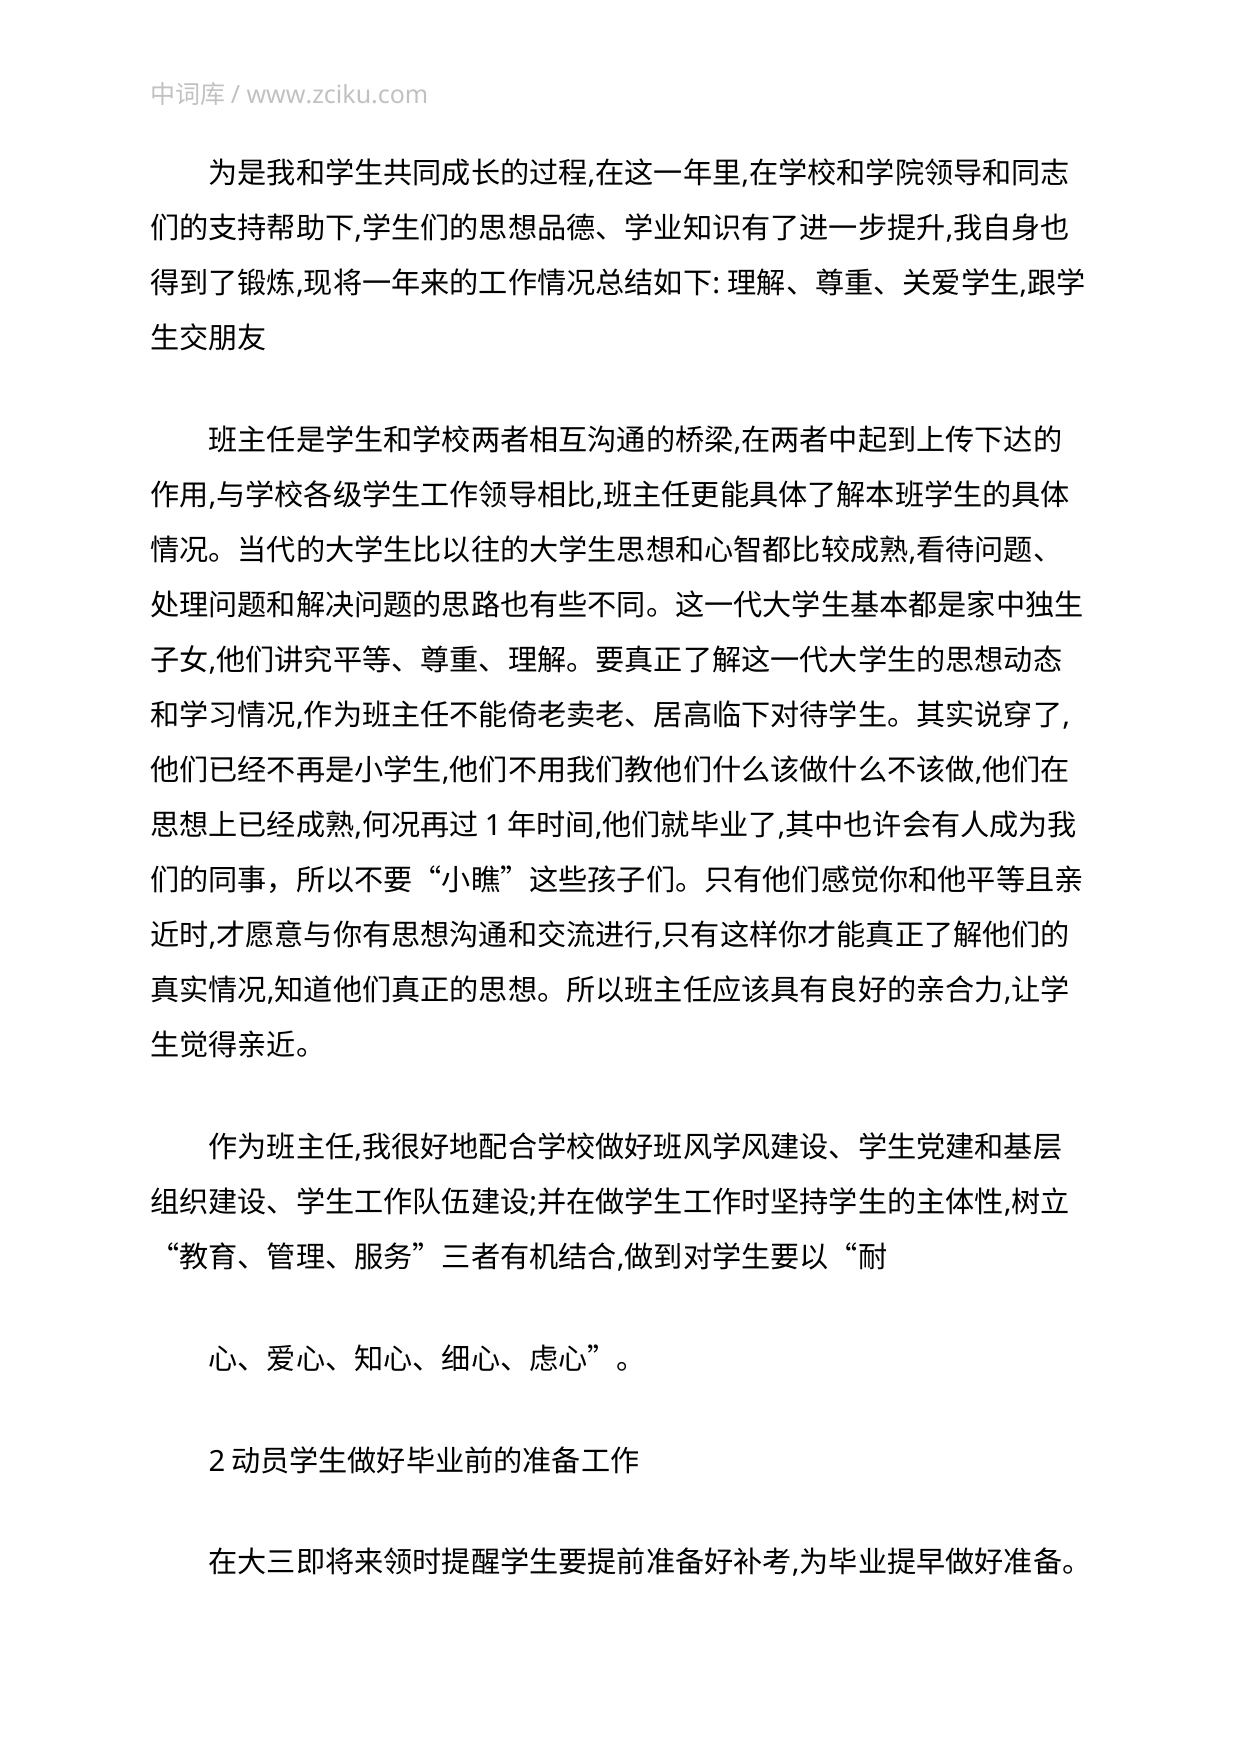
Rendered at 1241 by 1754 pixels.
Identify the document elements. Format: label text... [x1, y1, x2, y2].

text 班主任是学生和学校两者相互沟通的桥梁,在两者中起到上传下达的作用,与学校各级学生工作领导相比,班主任更能具体了解本班学生的具体情况。当代的大学生比以往的大学生思想和心智都比较成熟,看待问题、处理问题和解决问题的思路也有些不同。这一代大学生基本都是家中独生子女,他们讲究平等、尊重、理解。要真正了解这一代大学生的思想动态和学习情况,作为班主任不能倚老卖老、居高临下对待学生。其实说穿了,他们已经不再是小学生,他们不用我们教他们什么该做什么不该做,他们在思想上已经成熟,何况再过1年时间,他们就毕业了,其中也许会有人成为我们的同事，所以不要“小瞧”这些孩子们。只有他们感觉你和他平等且亲近时,才愿意与你有思想沟通和交流进行,只有这样你才能真正了解他们的真实情况,知道他们真正的思想。所以班主任应该具有良好的亲合力,让学生觉得亲近。 [150, 417, 1090, 1064]
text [150, 1539, 1090, 1581]
text 为是我和学生共同成长的过程,在这一年里,在学校和学院领导和同志们的支持帮助下,学生们的思想品德、学业知识有了进一步提升,我自身也得到了锻炼,现将一年来的工作情况总结如下: 理解、尊重、关爱学生,跟学生交朋友 [150, 150, 1090, 357]
text 心、爱心、知心、细心、虑心”。 [150, 1335, 1090, 1378]
text 作为班主任,我很好地配合学校做好班风学风建设、学生党建和基层组织建设、学生工作队伍建设;并在做学生工作时坚持学生的主体性,树立“教育、管理、服务”三者有机结合,做到对学生要以“耐 [150, 1123, 1090, 1276]
text 2动员学生做好毕业前的准备工作 [150, 1437, 1090, 1479]
